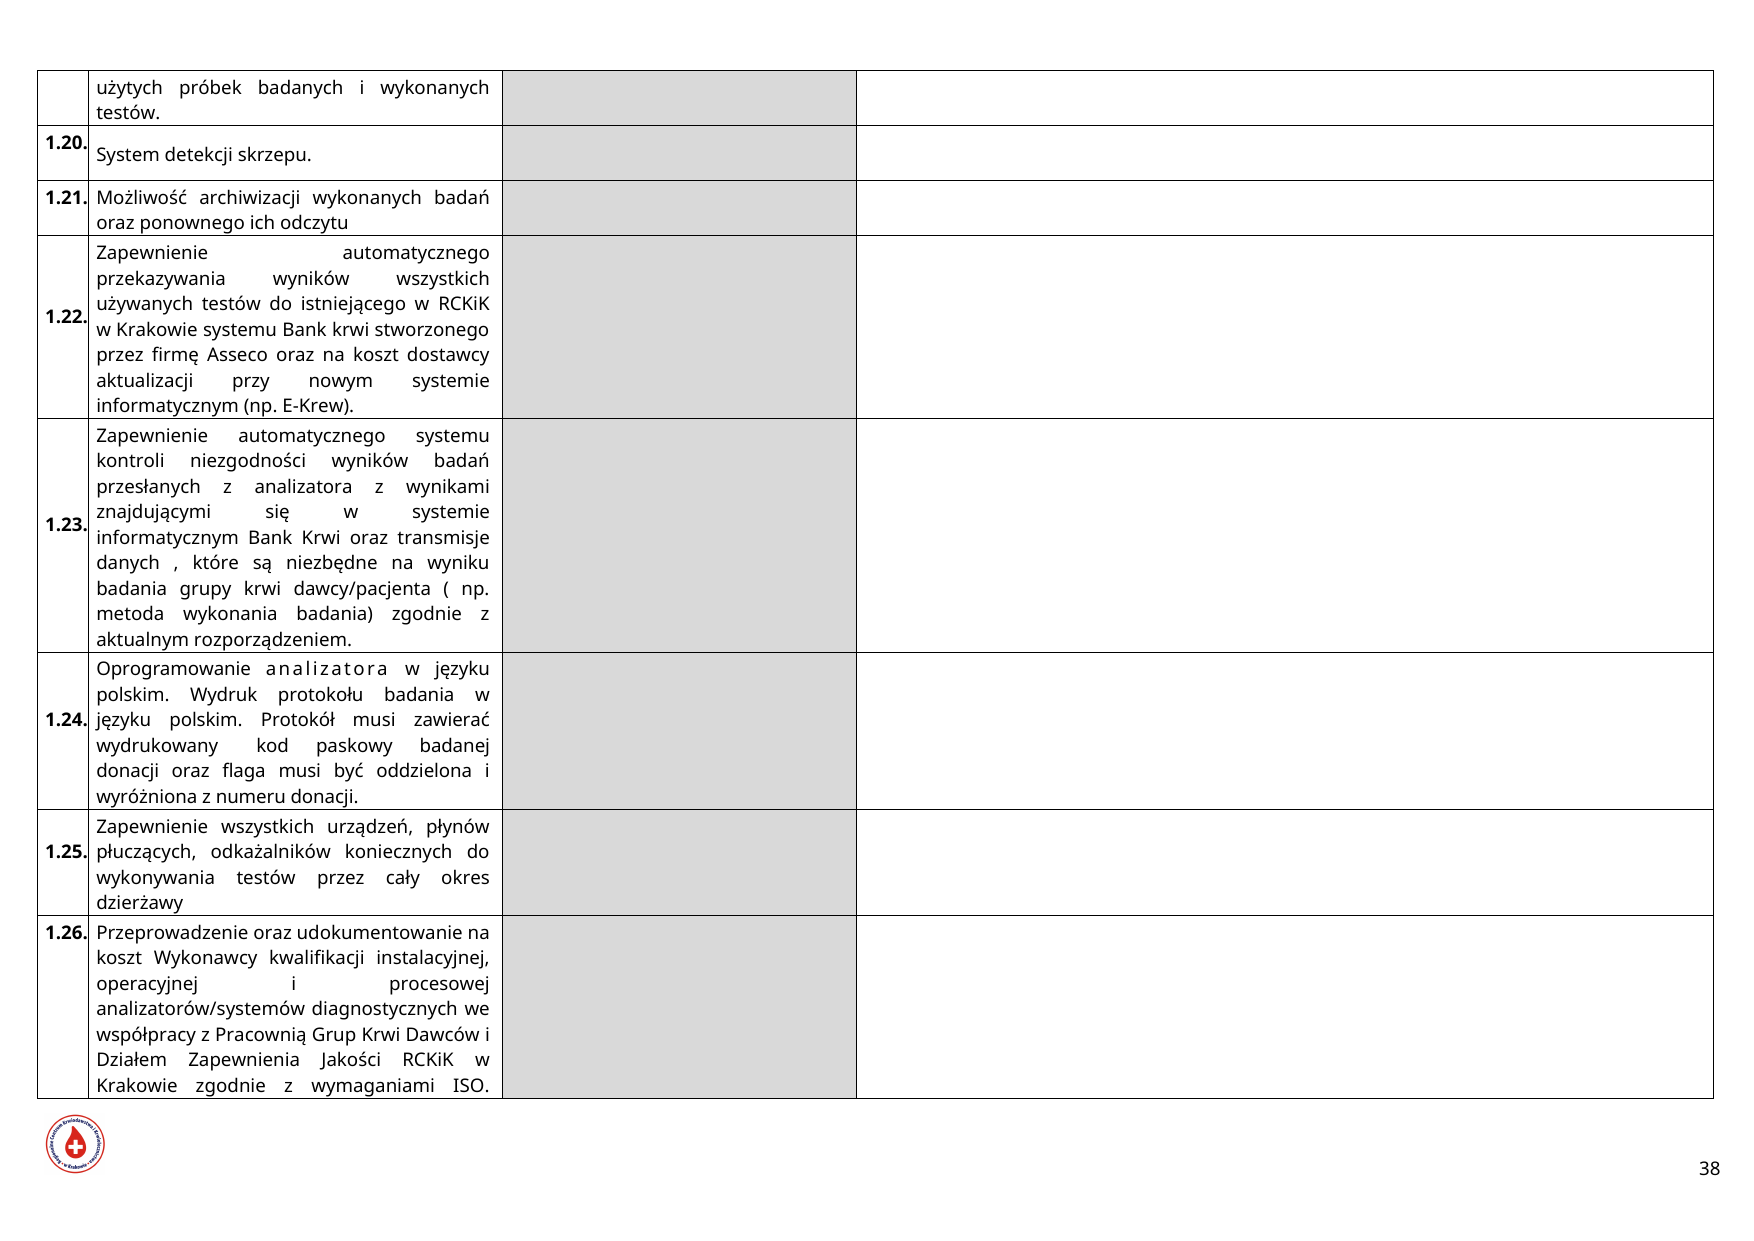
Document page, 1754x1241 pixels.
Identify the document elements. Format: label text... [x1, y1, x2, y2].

table_cell Oprogramowanie analizatora w języku polskim. Wydruk protokołu badania w języku polskim. Protokół musi zawierać wydrukowany kod paskowy badanej donacji oraz flaga musi być oddzielona i wyróżniona z numeru donacji. [89, 653, 502, 809]
table_cell [503, 653, 856, 809]
table_cell [503, 126, 856, 180]
table_cell [857, 810, 1713, 915]
table_cell [857, 653, 1713, 809]
table_cell [857, 181, 1713, 235]
table_cell [503, 810, 856, 915]
table_cell System detekcji skrzepu. [89, 126, 502, 180]
table_cell [503, 71, 856, 125]
table_cell [38, 181, 88, 235]
table_cell [38, 810, 88, 915]
table_cell [38, 126, 88, 180]
table_cell [857, 126, 1713, 180]
table_cell [503, 916, 856, 1098]
table_cell [38, 236, 88, 418]
table_cell Zapewnienie wszystkich urządzeń, płynów płuczących, odkażalników koniecznych do wykonywania testów przez cały okres dzierżawy [89, 810, 502, 915]
table_cell [38, 71, 88, 125]
table_cell Kompletna identyfikacja operatora oraz rejestracja jego czynności, rejestracja użytych próbek badanych i wykonanych testów. [89, 71, 502, 125]
table_cell [857, 419, 1713, 652]
table_cell Zapewnienie automatycznego przekazywania wyników wszystkich używanych testów do istniejącego w RCKiK w Krakowie systemu Bank krwi stworzonego przez firmę Asseco oraz na koszt dostawcy aktualizacji przy nowym systemie informatycznym (np. E-Krew). [89, 236, 502, 418]
table_cell [503, 419, 856, 652]
table_cell Możliwość archiwizacji wykonanych badań oraz ponownego ich odczytu [89, 181, 502, 235]
picture [44, 1113, 106, 1175]
table_cell Zapewnienie automatycznego systemu kontroli niezgodności wyników badań przesłanych z analizatora z wynikami znajdującymi się w systemie informatycznym Bank Krwi oraz transmisje danych , które są niezbędne na wyniku badania grupy krwi dawcy/pacjenta ( np. metoda wykonania badania) zgodnie z aktualnym rozporządzeniem. [89, 419, 502, 652]
table_cell [38, 916, 88, 1098]
table_cell [503, 236, 856, 418]
table_cell [38, 419, 88, 652]
table_cell [857, 236, 1713, 418]
table_cell [38, 653, 88, 809]
table_cell [503, 181, 856, 235]
table_cell [857, 71, 1713, 125]
table_cell [857, 916, 1713, 1098]
